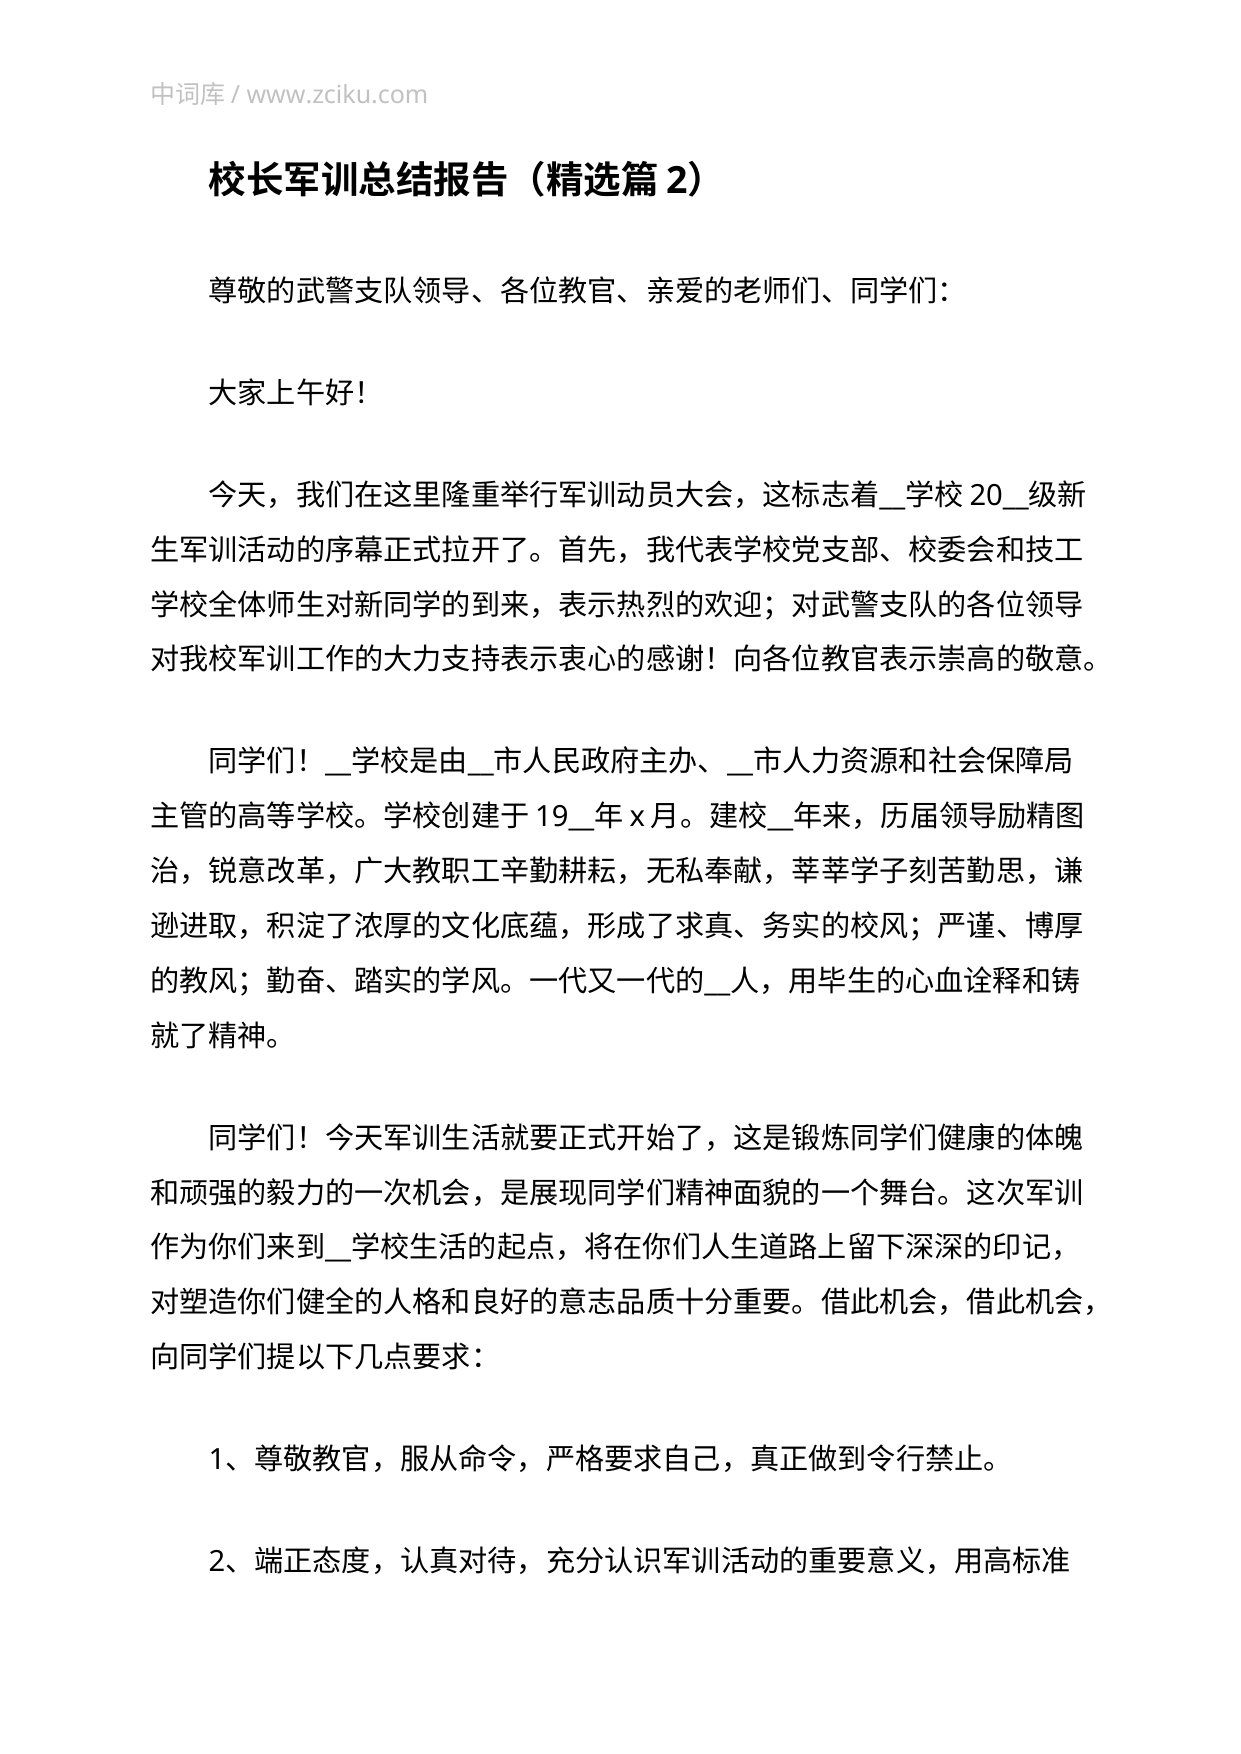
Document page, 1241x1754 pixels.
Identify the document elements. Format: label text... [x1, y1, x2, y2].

text 尊敬的武警支队领导、各位教官、亲爱的老师们、同学们： [150, 268, 1090, 310]
text 校长军训总结报告（精选篇2） [150, 150, 1090, 204]
text 1、尊敬教官，服从命令，严格要求自己，真正做到令行禁止。 [150, 1436, 1090, 1478]
text 同学们！__学校是由__市人民政府主办、__市人力资源和社会保障局主管的高等学校。学校创建于19__年x月。建校__年来，历届领导励精图治，锐意改革，广大教职工辛勤耕耘，无私奉献，莘莘学子刻苦勤思，谦逊进取，积淀了浓厚的文化底蕴，形成了求真、务实的校风；严谨、博厚的教风；勤奋、踏实的学风。一代又一代的__人，用毕生的心血诠释和铸就了精神。 [150, 738, 1090, 1055]
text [150, 1538, 1090, 1580]
text 大家上午好！ [150, 369, 1090, 412]
text 今天，我们在这里隆重举行军训动员大会，这标志着__学校20__级新生军训活动的序幕正式拉开了。首先，我代表学校党支部、校委会和技工学校全体师生对新同学的到来，表示热烈的欢迎；对武警支队的各位领导对我校军训工作的大力支持表示衷心的感谢！向各位教官表示崇高的敬意。 [150, 471, 1090, 678]
text 同学们！今天军训生活就要正式开始了，这是锻炼同学们健康的体魄和顽强的毅力的一次机会，是展现同学们精神面貌的一个舞台。这次军训作为你们来到__学校生活的起点，将在你们人生道路上留下深深的印记，对塑造你们健全的人格和良好的意志品质十分重要。借此机会，借此机会，向同学们提以下几点要求： [150, 1114, 1090, 1376]
